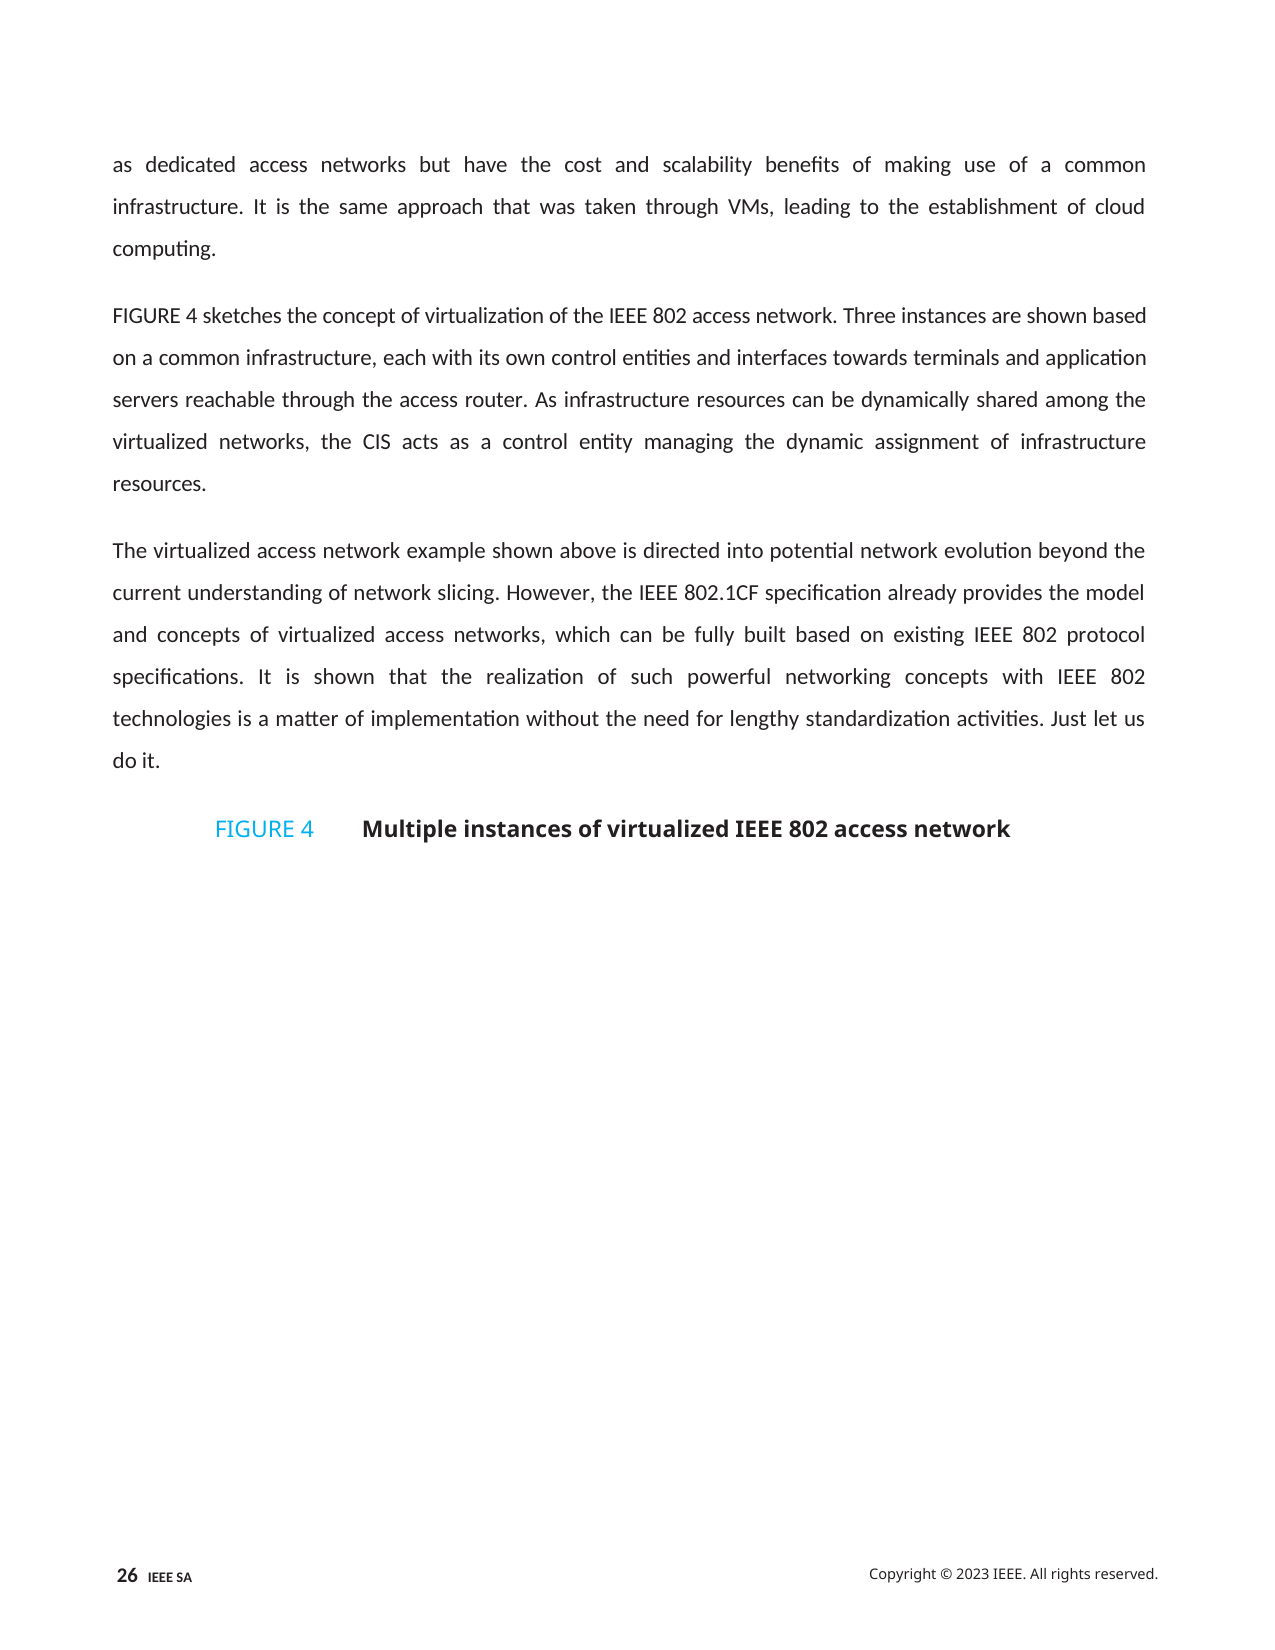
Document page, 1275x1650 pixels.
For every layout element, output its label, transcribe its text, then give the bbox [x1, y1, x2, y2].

text The virtualized access network example shown above is directed into potential network evolution beyond the current understanding of network slicing. However, the IEEE 802.1CF specification already provides the model and concepts of virtualized access networks, which can be fully built based on existing IEEE 802 protocol specifications. It is shown that the realization of such powerful networking concepts with IEEE 802 technologies is a matter of implementation without the need for lengthy standardization activities. Just let us do it. [112, 536, 1147, 774]
subtitle Multiple instances of virtualized IEEE 802 access network [112, 813, 1162, 844]
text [112, 150, 1147, 262]
text Figure 4 sketches the concept of virtualization of the IEEE 802 access network. Three instances are shown based on a common infrastructure, each with its own control entities and interfaces towards terminals and application servers reachable through the access router. As infrastructure resources can be dynamically shared among the virtualized networks, the CIS acts as a control entity managing the dynamic assignment of infrastructure resources. [112, 301, 1147, 497]
